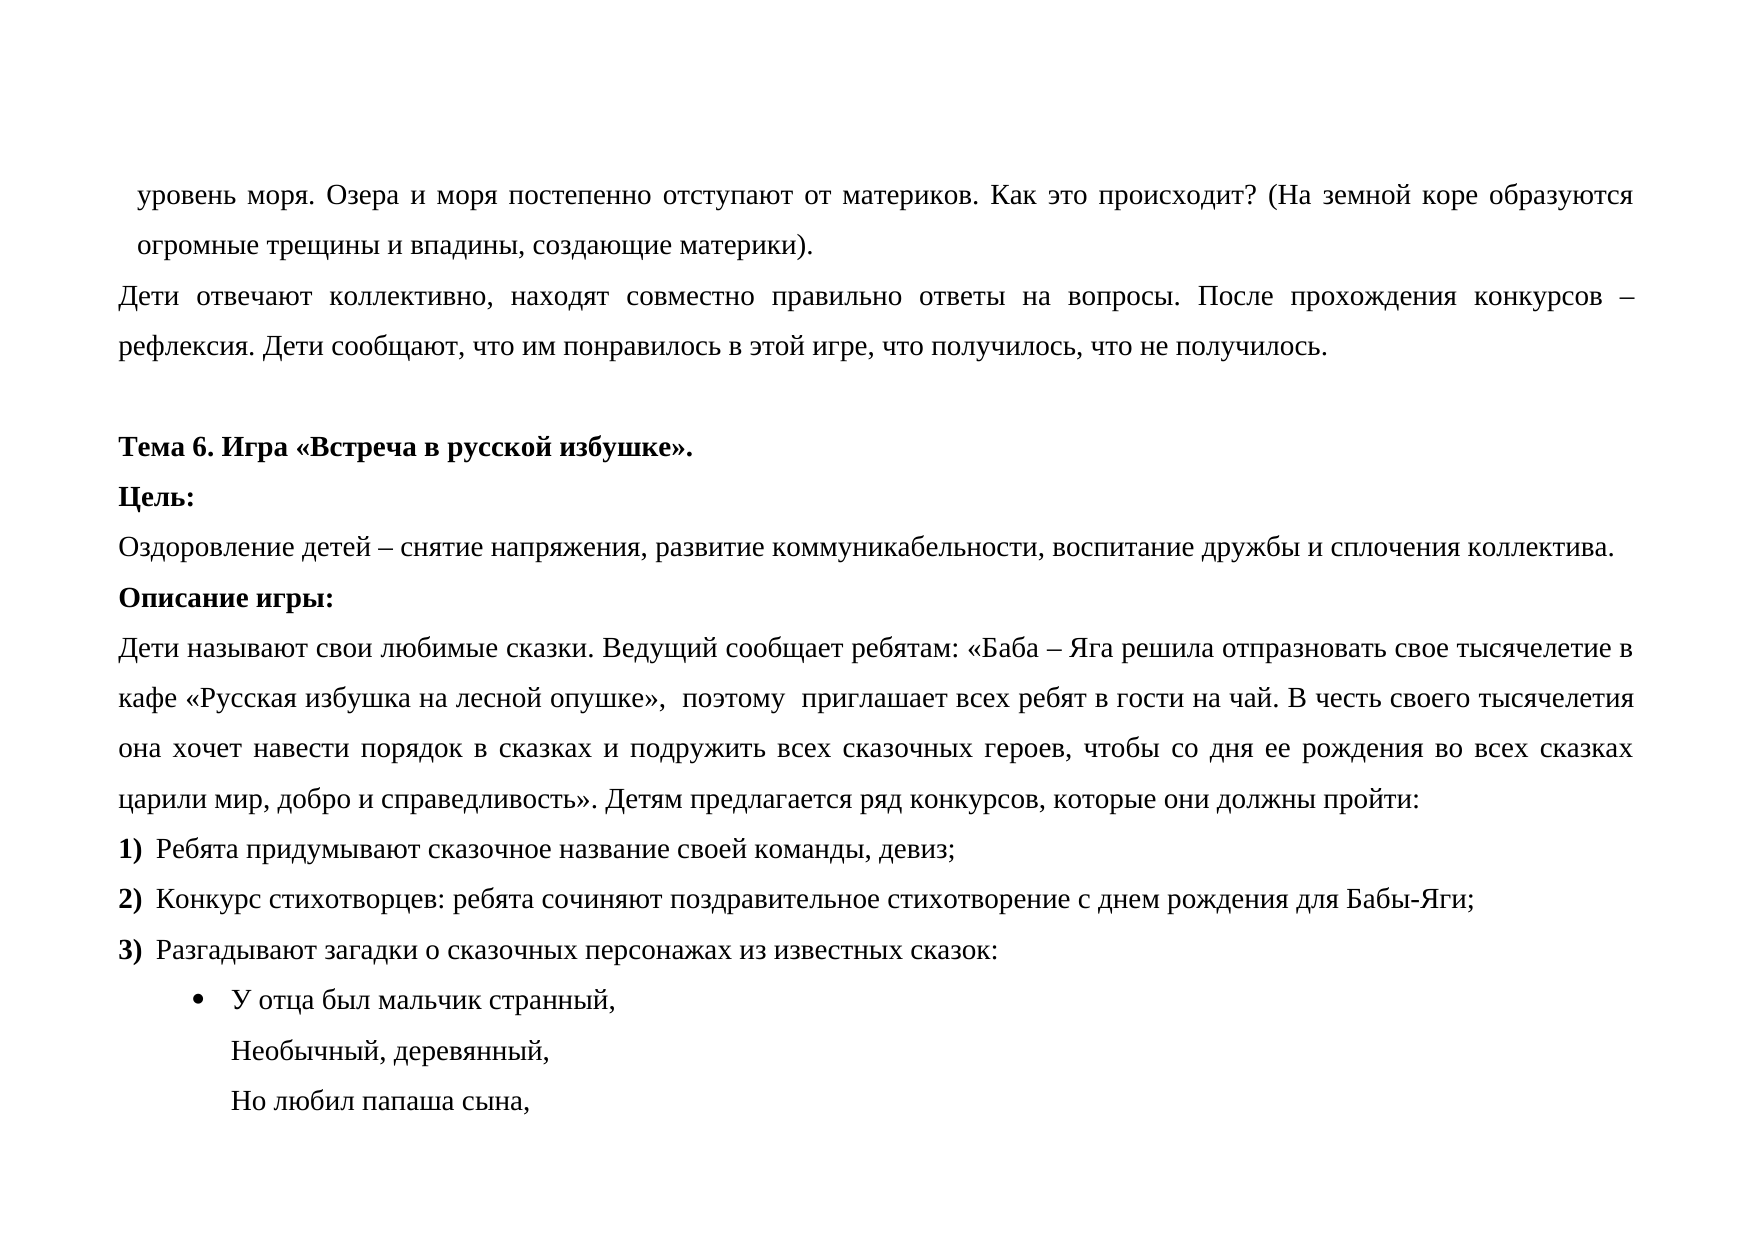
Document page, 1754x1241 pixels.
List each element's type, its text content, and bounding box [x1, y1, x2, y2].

text Тема 6. Игра «Встреча в русской избушке». [118, 429, 1636, 462]
text Оздоровление детей – снятие напряжения, развитие коммуникабельности, воспитание дружбы и сплочения коллектива. [118, 529, 1636, 563]
list Ребята придумывают сказочное название своей команды, девиз; [118, 831, 1636, 865]
list У отца был мальчик странный, [193, 982, 1636, 1016]
text Дети называют свои любимые сказки. Ведущий сообщает ребятам: «Баба – Яга решила отпразновать свое тысячелетие в кафе «Русская избушка на лесной опушке», поэтому приглашает всех ребят в гости на чай. В честь своего тысячелетия она хочет навести порядок в сказках и подружить всех сказочных героев, чтобы со дня ее рождения во всех сказках царили мир, добро и справедливость». Детям предлагается ряд конкурсов, которые они должны пройти: [118, 630, 1636, 814]
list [118, 177, 1636, 261]
text Необычный, деревянный, [231, 1033, 1636, 1066]
list Конкурс стихотворцев: ребята сочиняют поздравительное стихотворение с днем рождения для Бабы-Яги; [118, 882, 1636, 915]
text Дети отвечают коллективно, находят совместно правильно ответы на вопросы. После прохождения конкурсов – рефлексия. Дети сообщают, что им понравилось в этой игре, что получилось, что не получилось. [118, 278, 1636, 362]
text Описание игры: [118, 580, 1636, 613]
list Разгадывают загадки о сказочных персонажах из известных сказок: [118, 932, 1636, 965]
text Но любил папаша сына, [231, 1083, 1636, 1116]
text Цель: [118, 479, 1636, 513]
